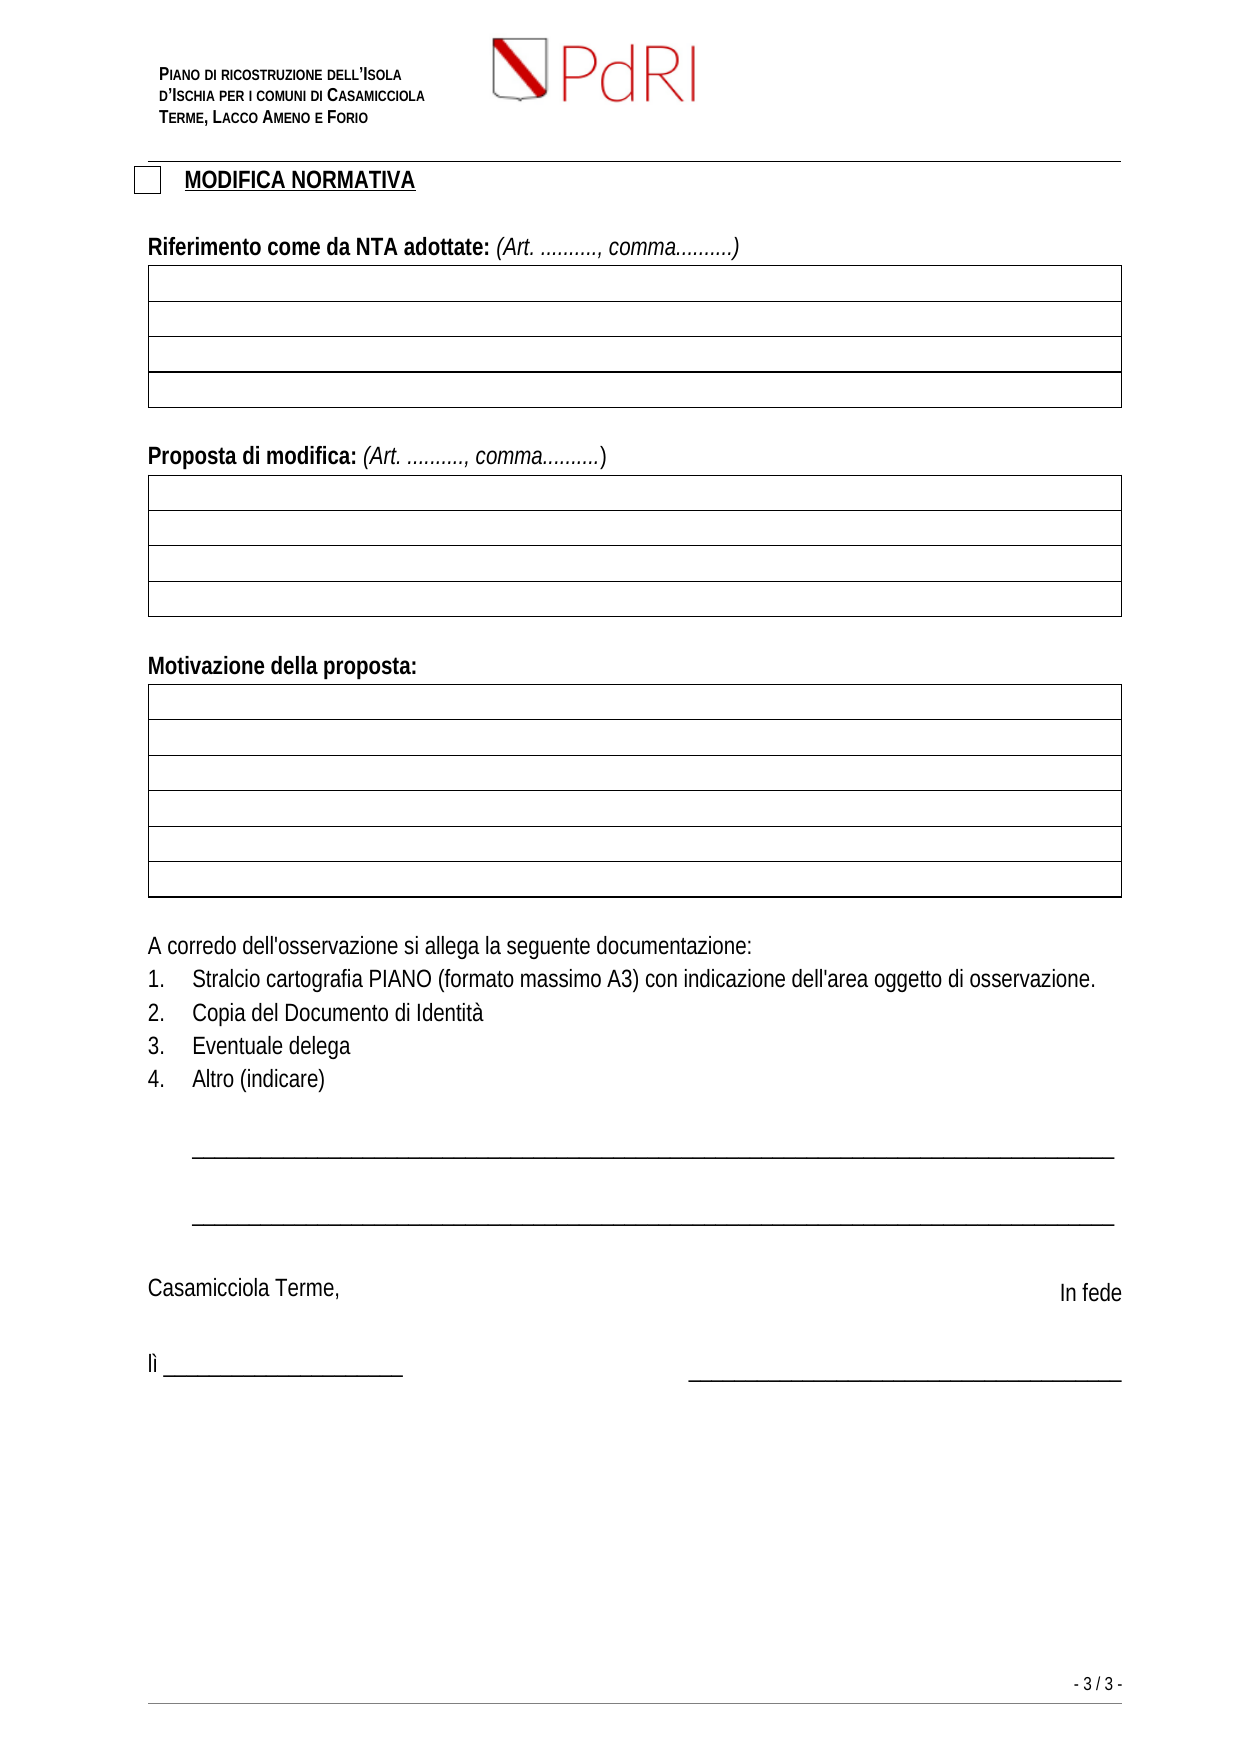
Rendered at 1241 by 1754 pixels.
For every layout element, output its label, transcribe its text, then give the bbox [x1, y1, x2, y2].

text MODIFICA NORMATIVA [133, 165, 1122, 194]
text In fede [672, 1278, 1122, 1307]
table_cell [149, 546, 1121, 581]
text Proposta di modifica: (Art. .........., comma..........) [148, 441, 1122, 470]
table_cell [149, 582, 1121, 616]
table_cell [149, 373, 1121, 407]
table_cell [149, 720, 1121, 755]
text Casamicciola Terme, [148, 1273, 598, 1302]
table_header [149, 266, 1121, 301]
list Stralcio cartografia PIANO (formato massimo A3) con indicazione dell'area oggetto di osservazione. [148, 964, 1122, 993]
text A corredo dell'osservazione si allega la seguente documentazione: [148, 931, 1122, 959]
table_cell [149, 302, 1121, 336]
table_header [149, 476, 1121, 510]
table_cell [149, 827, 1121, 861]
text ______________________________________ [672, 1354, 1122, 1383]
table_cell [149, 862, 1121, 896]
table_cell [149, 756, 1121, 790]
text lì _____________________ [148, 1349, 598, 1378]
text Riferimento come da NTA adottate: (Art. .........., comma..........) [148, 232, 1122, 261]
table_cell [149, 511, 1121, 545]
text Motivazione della proposta: [148, 651, 1122, 679]
text _________________________________________________________________________________ [192, 1131, 1122, 1159]
text _________________________________________________________________________________ [192, 1197, 1122, 1226]
table_header [149, 685, 1121, 719]
list Altro (indicare) [148, 1064, 1122, 1093]
table_cell [149, 337, 1121, 371]
list Copia del Documento di Identità [148, 997, 1122, 1026]
list Eventuale delega [148, 1031, 1122, 1059]
table_cell [149, 791, 1121, 826]
